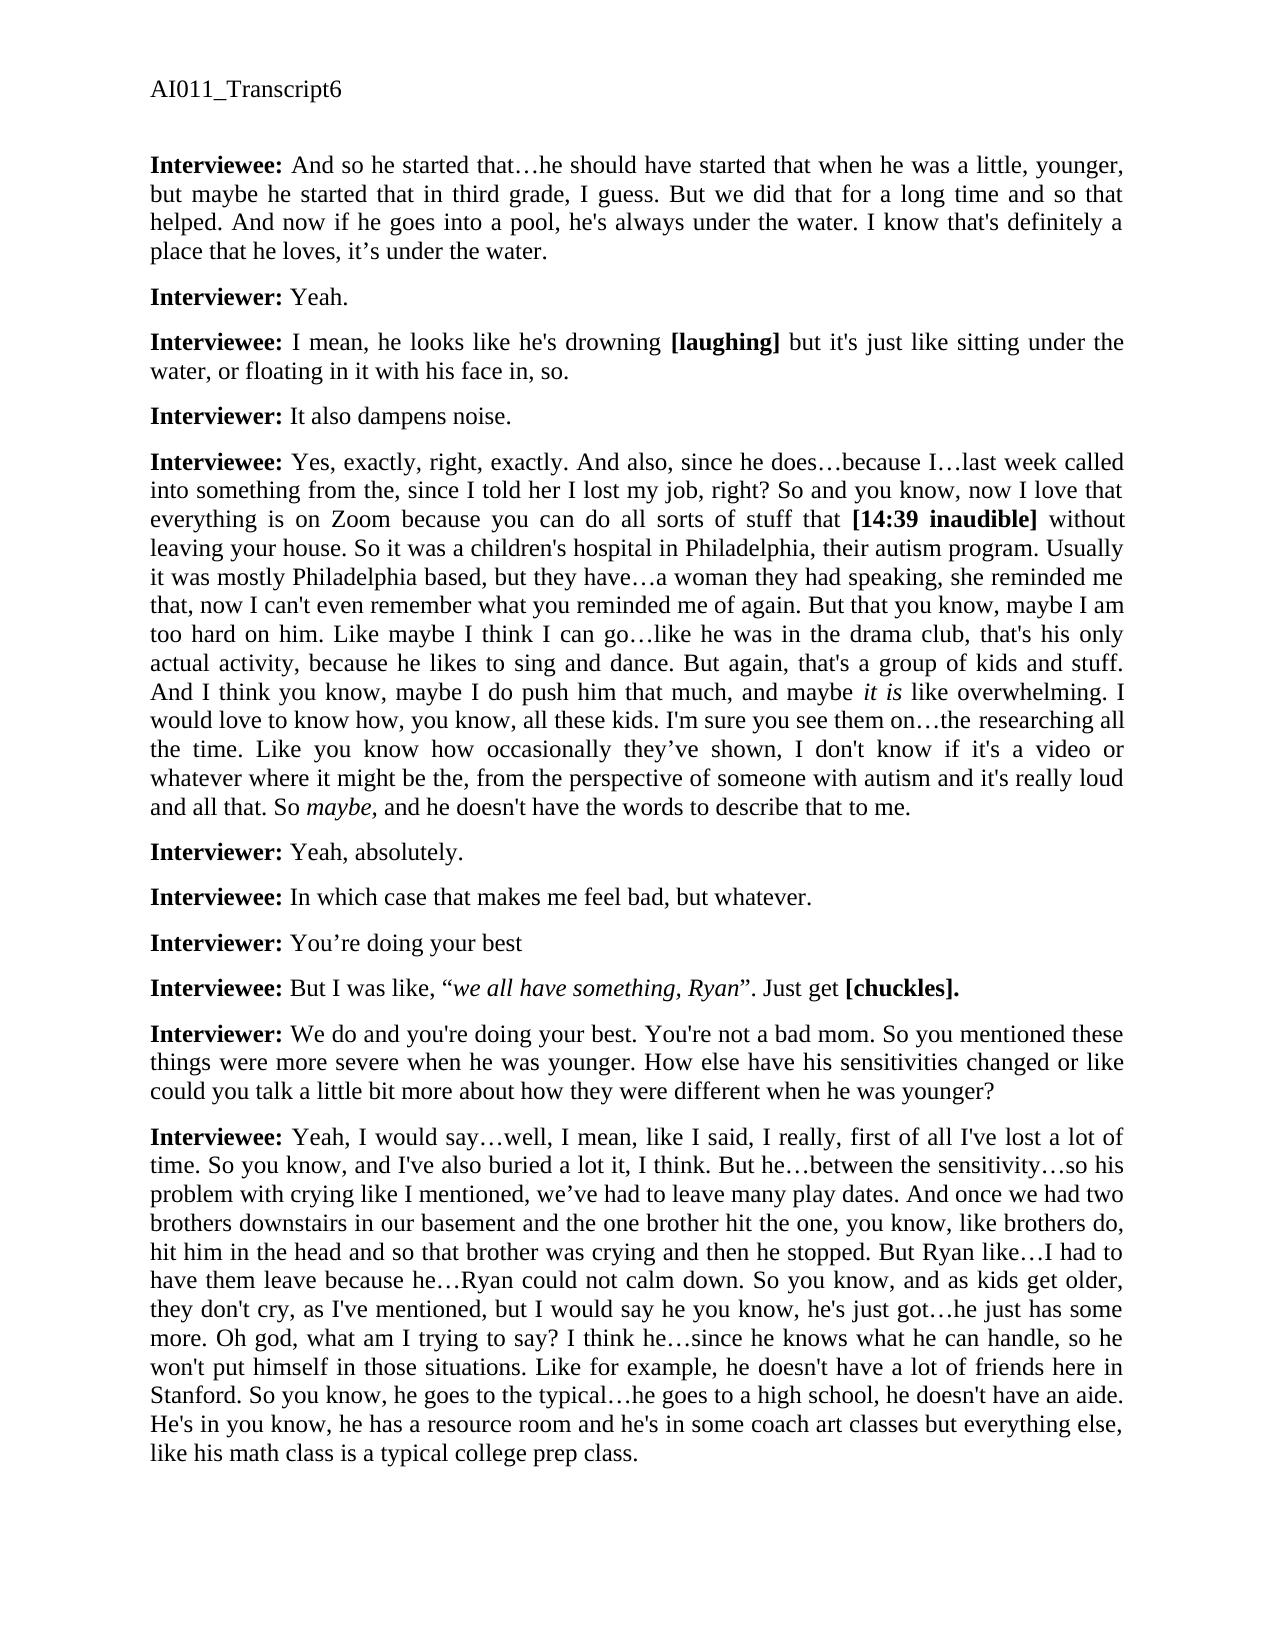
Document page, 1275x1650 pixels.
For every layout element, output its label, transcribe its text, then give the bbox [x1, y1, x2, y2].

text Interviewee: I mean, he looks like he's drowning [laughing] but it's just like sitting under the water, or floating in it with his face in, so. [150, 327, 1125, 384]
text Interviewer: Yeah. [150, 282, 1125, 310]
text Interviewer: You’re doing your best [150, 928, 1125, 957]
text Interviewer: Yeah, absolutely. [150, 837, 1125, 866]
text Interviewer: It also dampens noise. [150, 401, 1125, 430]
text Interviewee: In which case that makes me feel bad, but whatever. [150, 882, 1125, 911]
text Interviewee: But I was like, “we all have something, Ryan”. Just get [chuckles]. [150, 973, 1125, 1002]
text Interviewee: Yes, exactly, right, exactly. And also, since he does…because I…last week called into something from the, since I told her I lost my job, right? So and you know, now I love that everything is on Zoom because you can do all sorts of stuff that [14:39 inaudible] without leaving your house. So it was a children's hospital in Philadelphia, their autism program. Usually it was mostly Philadelphia based, but they have…a woman they had speaking, she reminded me that, now I can't even remember what you reminded me of again. But that you know, maybe I am too hard on him. Like maybe I think I can go…like he was in the drama club, that's his only actual activity, because he likes to sing and dance. But again, that's a group of kids and stuff. And I think you know, maybe I do push him that much, and maybe it is like overwhelming. I would love to know how, you know, all these kids. I'm sure you see them on…the researching all the time. Like you know how occasionally they’ve shown, I don't know if it's a video or whatever where it might be the, from the perspective of someone with autism and it's really loud and all that. So maybe, and he doesn't have the words to describe that to me. [150, 447, 1125, 820]
text Interviewer: We do and you're doing your best. You're not a bad mom. So you mentioned these things were more severe when he was younger. How else have his sensitivities changed or like could you talk a little bit more about how they were different when he was younger? [150, 1019, 1125, 1105]
text Interviewee: Yeah, I would say…well, I mean, like I said, I really, first of all I've lost a lot of time. So you know, and I've also buried a lot it, I think. But he…between the sensitivity…so his problem with crying like I mentioned, we’ve had to leave many play dates. And once we had two brothers downstairs in our basement and the one brother hit the one, you know, like brothers do, hit him in the head and so that brother was crying and then he stopped. But Ryan like…I had to have them leave because he…Ryan could not calm down. So you know, and as kids get older, they don't cry, as I've mentioned, but I would say he you know, he's just got…he just has some more. Oh god, what am I trying to say? I think he…since he knows what he can handle, so he won't put himself in those situations. Like for example, he doesn't have a lot of friends here in Stanford. So you know, he goes to the typical…he goes to a high school, he doesn't have an aide. He's in you know, he has a resource room and he's in some coach art classes but everything else, like his math class is a typical college prep class. [150, 1122, 1125, 1467]
text Interviewee: And so he started that…he should have started that when he was a little, younger, but maybe he started that in third grade, I guess. But we did that for a long time and so that helped. And now if he goes into a pool, he's always under the water. I know that's definitely a place that he loves, it’s under the water. [150, 150, 1125, 265]
